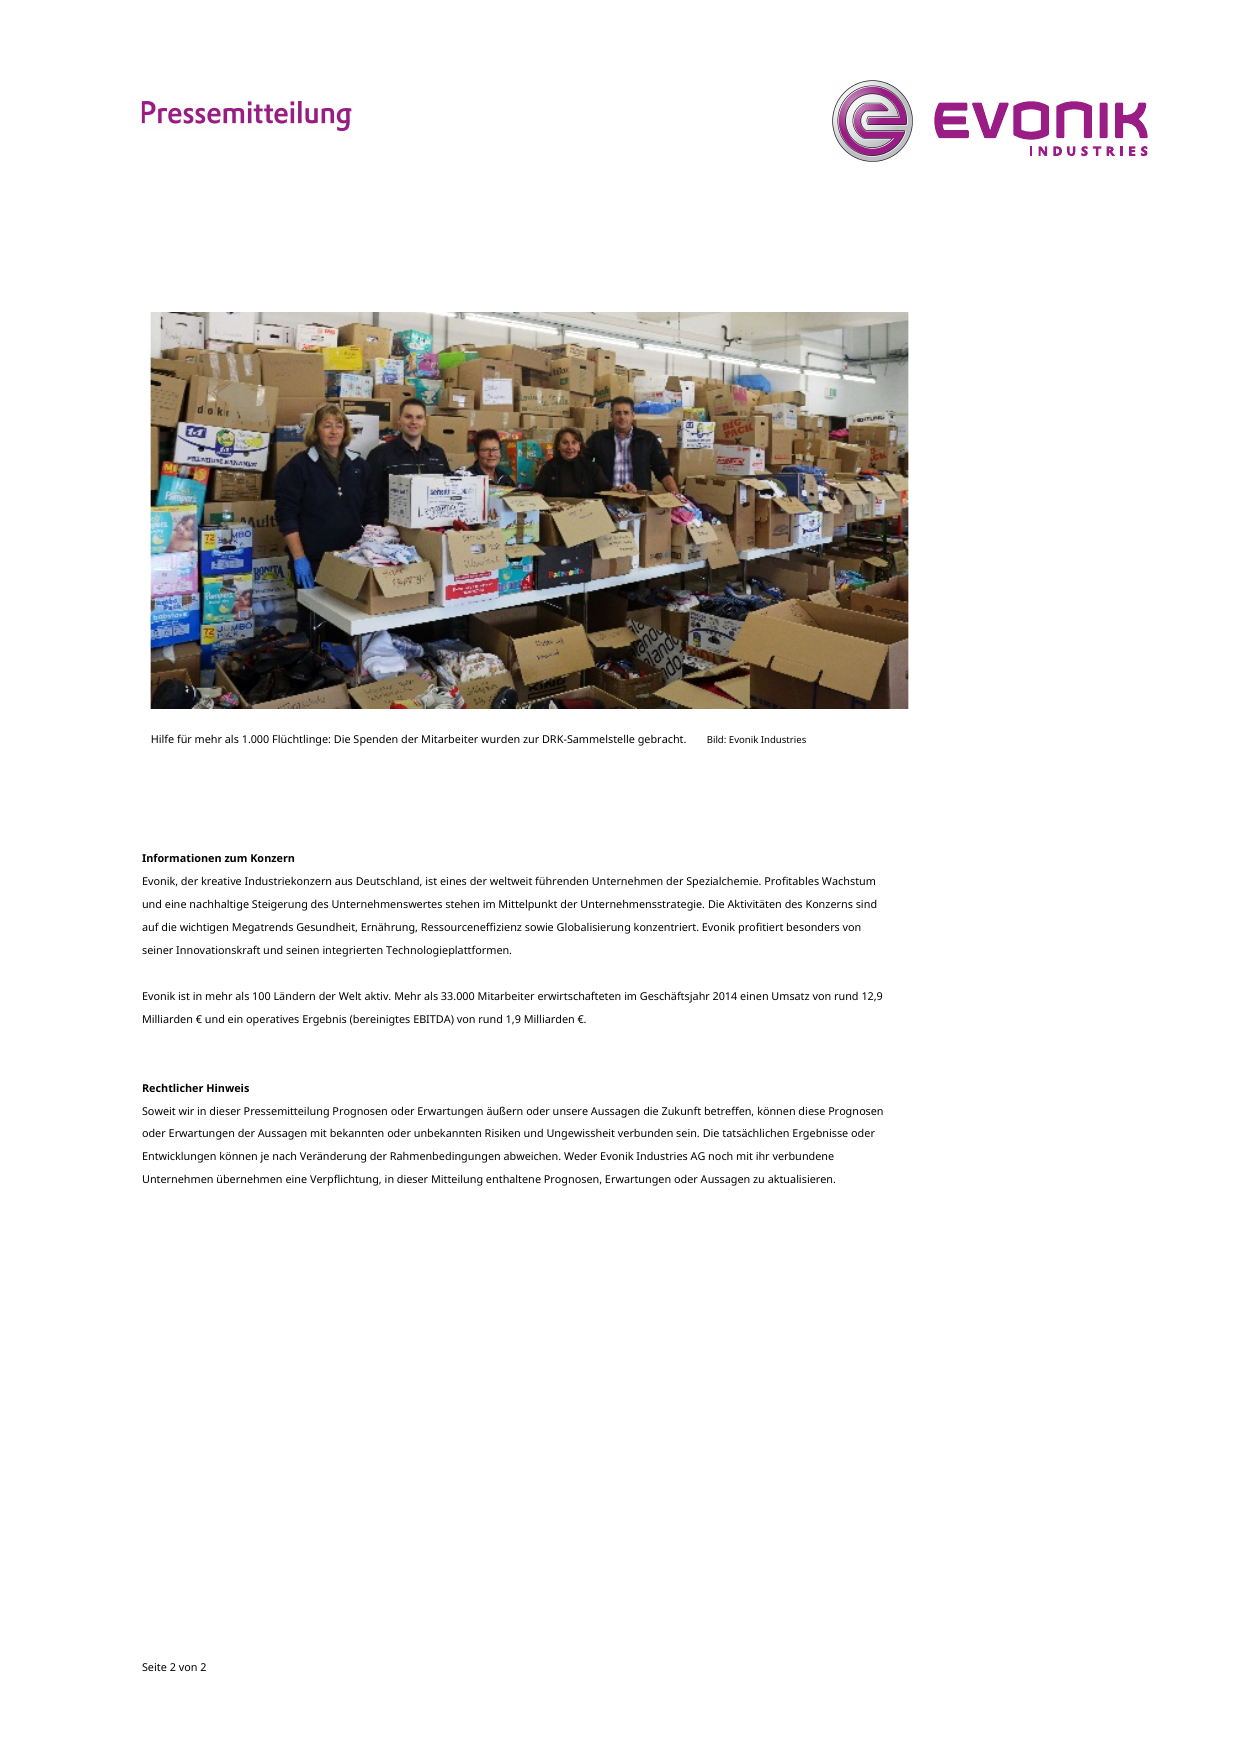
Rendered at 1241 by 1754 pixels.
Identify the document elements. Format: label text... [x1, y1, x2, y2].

picture [141, 101, 352, 131]
text Informationen zum Konzern [142, 842, 877, 865]
text Hilfe für mehr als 1.000 Flüchtlinge: Die Spenden der Mitarbeiter wurden zur DRK-Sammelstelle gebracht. Bild: Evonik Industries [151, 721, 877, 746]
text Soweit wir in dieser Pressemitteilung Prognosen oder Erwartungen äußern oder unsere Aussagen die Zukunft betreffen, können diese Prognosen oder Erwartungen der Aussagen mit bekannten oder unbekannten Risiken und Ungewissheit verbunden sein. Die tatsächlichen Ergebnisse oder Entwicklungen können je nach Veränderung der Rahmenbedingungen abweichen. Weder Evonik Industries AG noch mit ihr verbundene Unternehmen übernehmen eine Verpflichtung, in dieser Mitteilung enthaltene Prognosen, Erwartungen oder Aussagen zu aktualisieren. [142, 1094, 886, 1186]
text Evonik, der kreative Industriekonzern aus Deutschland, ist eines der weltweit führenden Unternehmen der Spezialchemie. Profitables Wachstum und eine nachhaltige Steigerung des Unternehmenswertes stehen im Mittelpunkt der Unternehmensstrategie. Die Aktivitäten des Konzerns sind auf die wichtigen Megatrends Gesundheit, Ernährung, Ressourceneffizienz sowie Globalisierung konzentriert. Evonik profitiert besonders von seiner Innovationskraft und seinen integrierten Technologieplattformen. [142, 865, 886, 957]
text Evonik ist in mehr als 100 Ländern der Welt aktiv. Mehr als 33.000 Mitarbeiter erwirtschafteten im Geschäftsjahr 2014 einen Umsatz von rund 12,9 Milliarden € und ein operatives Ergebnis (bereinigtes EBITDA) von rund 1,9 Milliarden €. [142, 980, 886, 1026]
picture [832, 80, 913, 162]
text Rechtlicher Hinweis [142, 1071, 886, 1094]
picture [150, 312, 909, 709]
